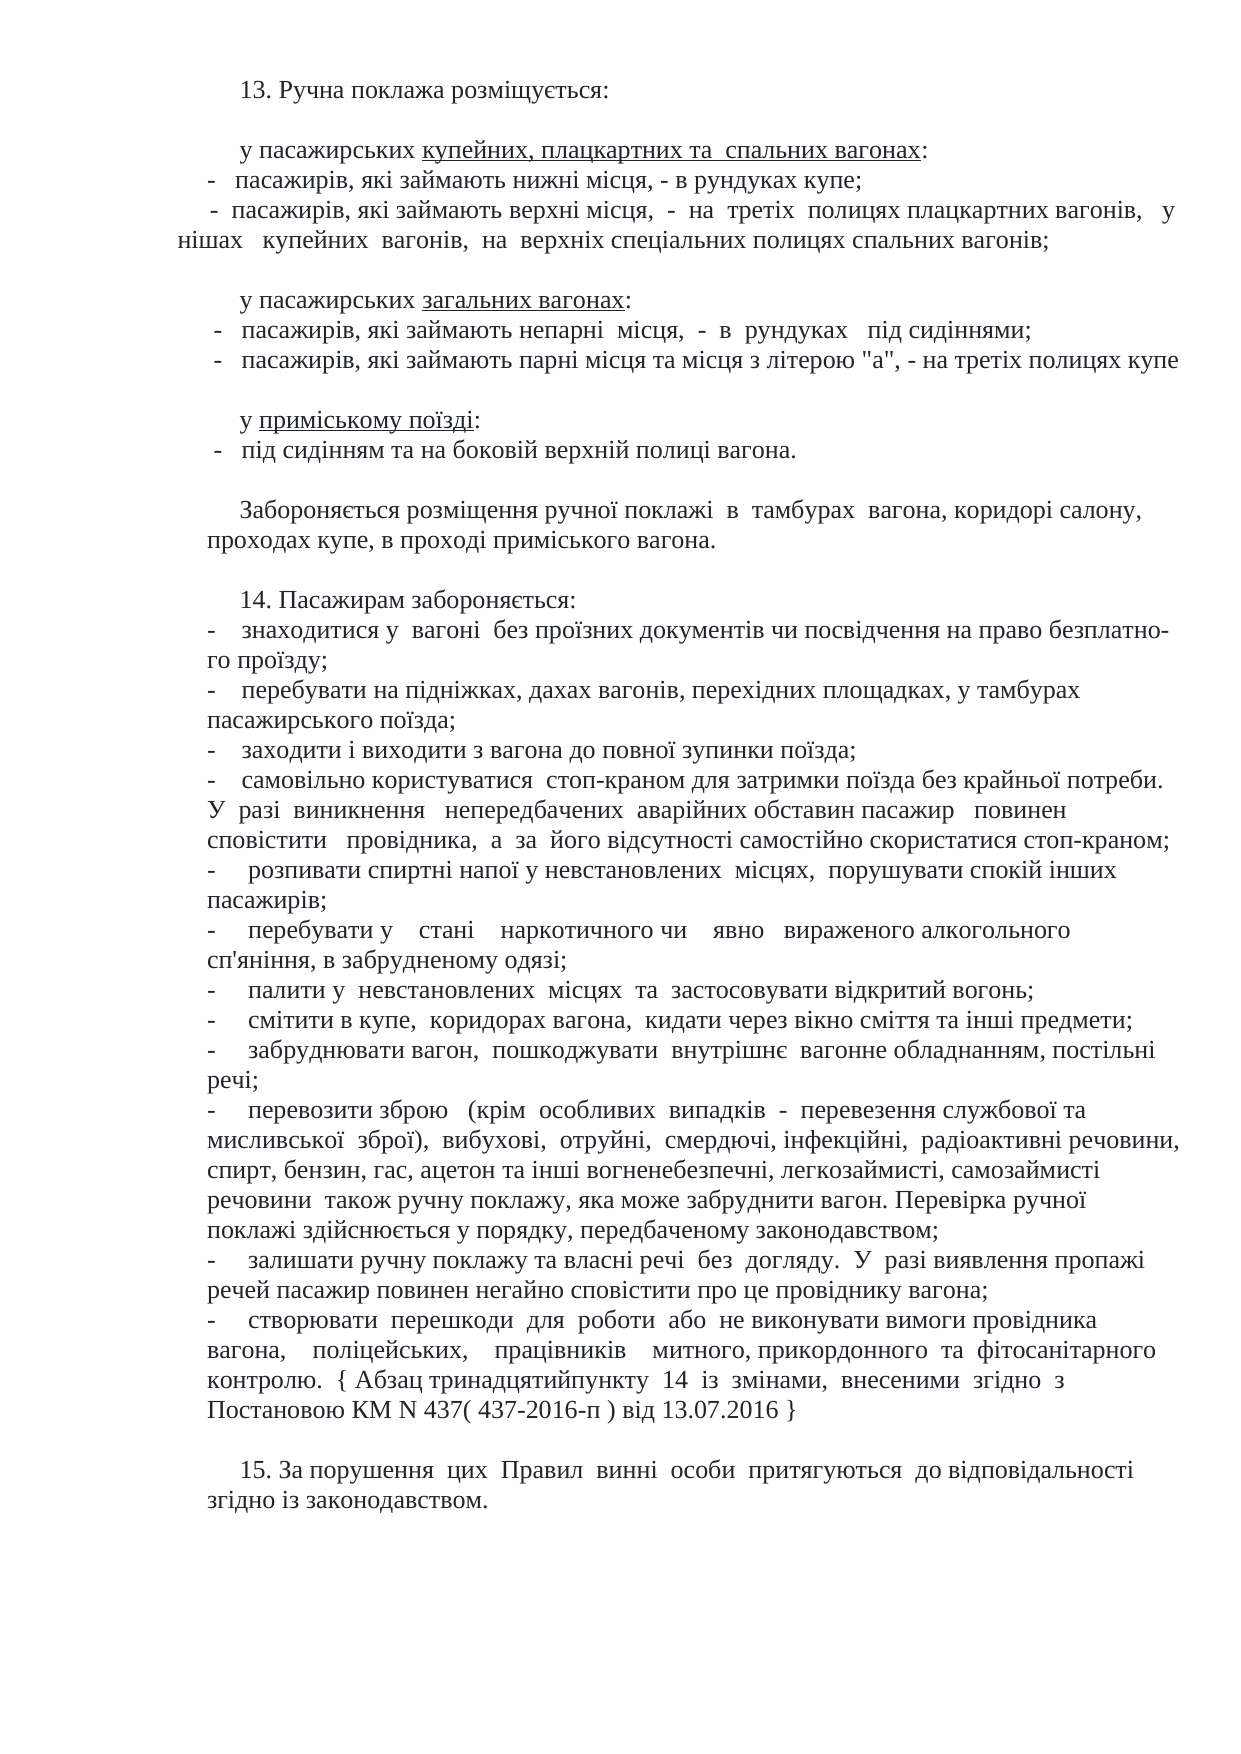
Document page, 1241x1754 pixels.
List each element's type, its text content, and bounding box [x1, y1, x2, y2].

text - пасажирів, які займають верхні місця, - на третіх полицях плацкартних вагонів, у нішах купейних вагонів, на верхніх спеціальних полицях спальних вагонів; [177, 194, 1181, 254]
text - перебувати у стані наркотичного чи явно вираженого алкогольного сп'яніння, в забрудненому одязі; [177, 914, 1152, 974]
text - розпивати спиртні напої у невстановлених місцях, порушувати спокій інших пасажирів; [177, 854, 1152, 914]
text - заходити і виходити з вагона до повної зупинки поїзда; [177, 734, 1152, 764]
text у приміському поїзді: [177, 404, 1152, 434]
text - знаходитися у вагоні без проїзних документів чи посвідчення на право безплатно-го проїзду; [177, 614, 1152, 674]
text 13. Ручна поклажа розміщується: [177, 74, 1152, 104]
text - залишати ручну поклажу та власні речі без догляду. У разі виявлення пропажі речей пасажир повинен негайно сповістити про це провіднику вагона; [177, 1244, 1152, 1304]
text - смітити в купе, коридорах вагона, кидати через вікно сміття та інші предмети; [177, 1004, 1152, 1034]
text 15. За порушення цих Правил винні особи притягуються до відповідальності згідно із законодавством. [177, 1454, 1152, 1514]
text - пасажирів, які займають непарні місця, - в рундуках під сидіннями; [177, 314, 1152, 344]
text Забороняється розміщення ручної поклажі в тамбурах вагона, коридорі салону, проходах купе, в проході приміського вагона. [177, 494, 1152, 554]
text - палити у невстановлених місцях та застосовувати відкритий вогонь; [177, 974, 1152, 1004]
text - під сидінням та на боковій верхній полиці вагона. [177, 434, 1152, 464]
text - перебувати на підніжках, дахах вагонів, перехідних площадках, у тамбурах пасажирського поїзда; [177, 674, 1152, 734]
text - пасажирів, які займають нижні місця, - в рундуках купе; [177, 164, 1152, 194]
text у пасажирських загальних вагонах: [177, 284, 1152, 314]
text - пасажирів, які займають парні місця та місця з літерою "а", - на третіх полицях купе [177, 344, 1152, 374]
text 14. Пасажирам забороняється: [177, 584, 1152, 614]
text у пасажирських купейних, плацкартних та спальних вагонах: [177, 134, 1152, 164]
text - самовільно користуватися стоп-краном для затримки поїзда без крайньої потреби. У разі виникнення непередбачених аварійних обставин пасажир повинен сповістити провідника, а за його відсутності самостійно скористатися стоп-краном; [177, 764, 1152, 854]
text - перевозити зброю (крім особливих випадків - перевезення службової та мисливської зброї), вибухові, отруйні, смердючі, інфекційні, радіоактивні речовини, спирт, бензин, гас, ацетон та інші вогненебезпечні, легкозаймисті, самозаймисті речовини також ручну поклажу, яка може забруднити вагон. Перевірка ручної поклажі здійснюється у порядку, передбаченому законодавством; [177, 1094, 1152, 1244]
text - забруднювати вагон, пошкоджувати внутрішнє вагонне обладнанням, постільні речі; [177, 1034, 1152, 1094]
text - створювати перешкоди для роботи або не виконувати вимоги провідника вагона, поліцейських, працівників митного, прикордонного та фітосанітарного контролю. { Абзац тринадцятийпункту 14 із змінами, внесеними згідно з Постановою КМ N 437( 437-2016-п ) від 13.07.2016 } [177, 1304, 1152, 1424]
